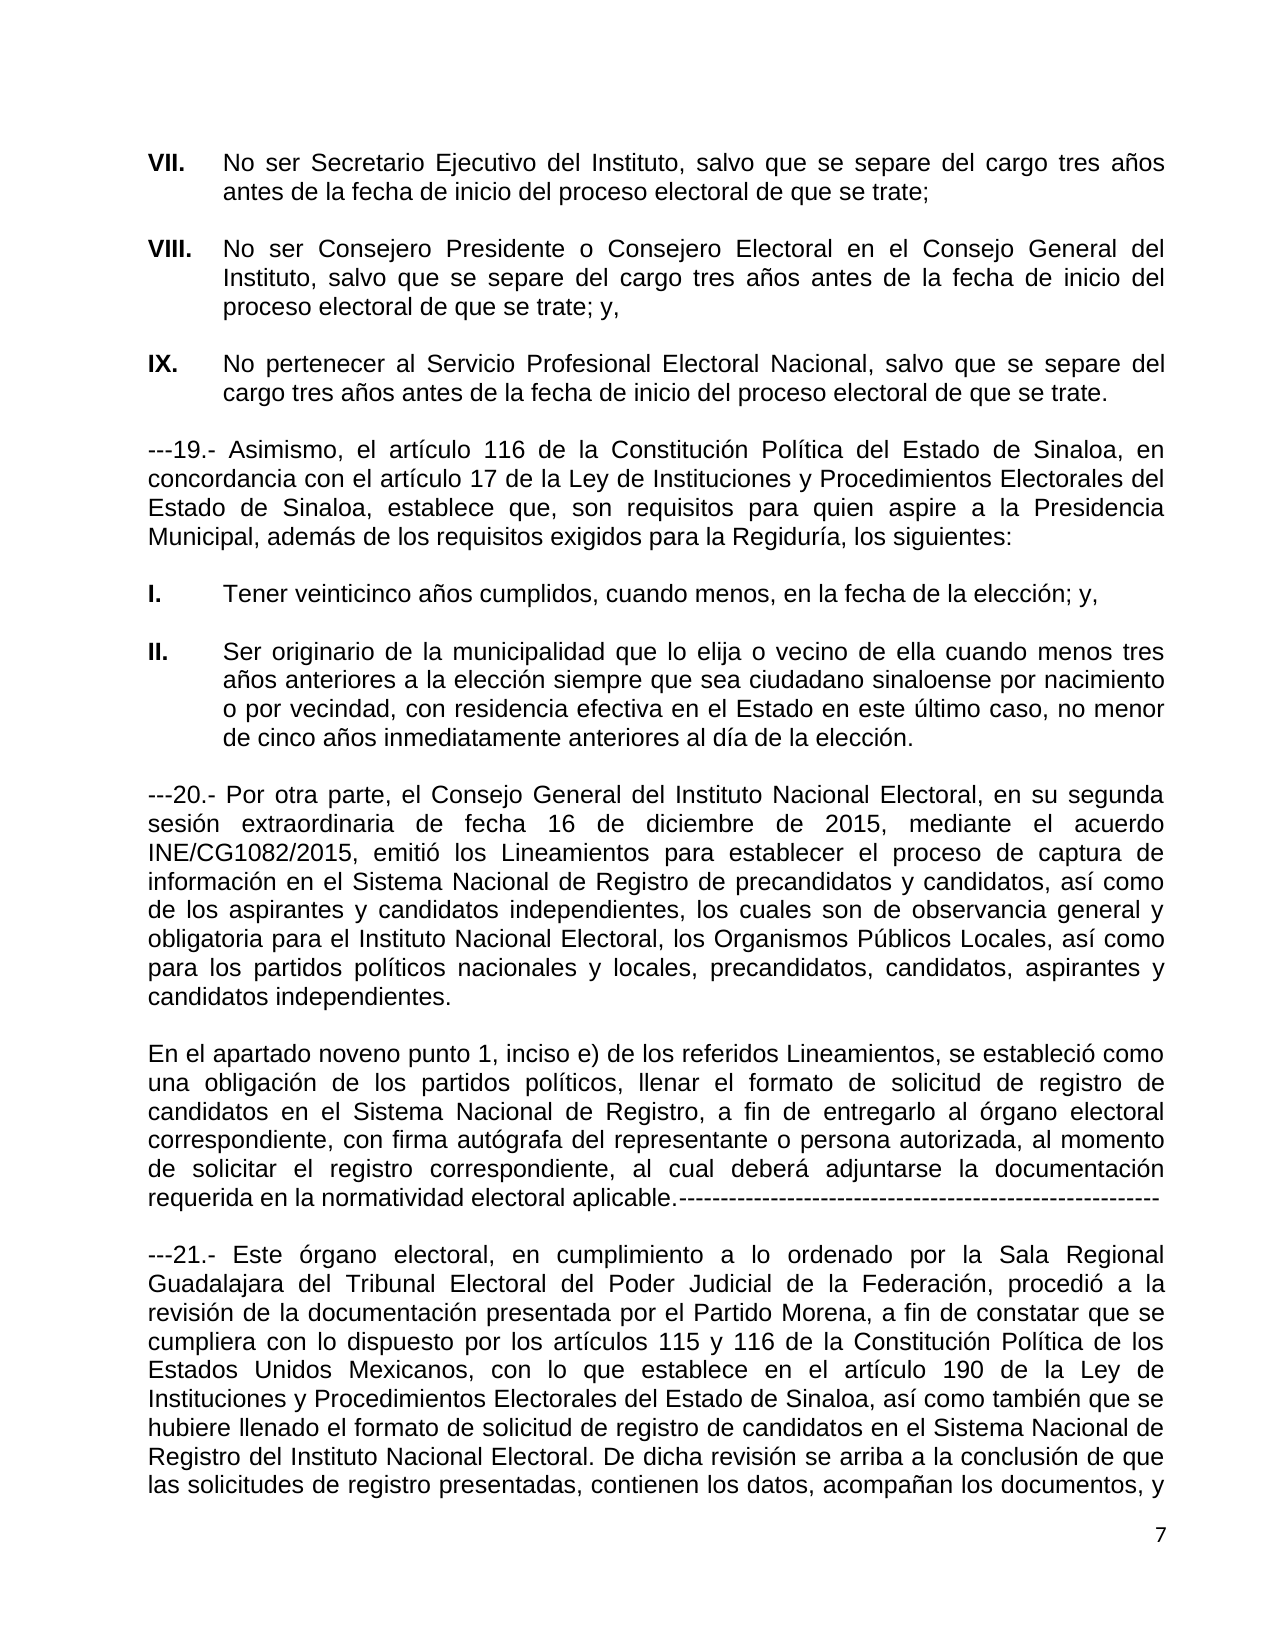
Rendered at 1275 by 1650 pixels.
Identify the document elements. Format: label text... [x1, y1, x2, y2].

list No ser Secretario Ejecutivo del Instituto, salvo que se separe del cargo tres años antes de la fecha de inicio del proceso electoral de que se trate; [148, 148, 1167, 205]
text En el apartado noveno punto 1, inciso e) de los referidos Lineamientos, se estableció como una obligación de los partidos políticos, llenar el formato de solicitud de registro de candidatos en el Sistema Nacional de Registro, a fin de entregarlo al órgano electoral correspondiente, con firma autógrafa del representante o persona autorizada, al momento de solicitar el registro correspondiente, al cual deberá adjuntarse la documentación requerida en la normatividad electoral aplicable. [148, 1039, 1167, 1211]
list No pertenecer al Servicio Profesional Electoral Nacional, salvo que se separe del cargo tres años antes de la fecha de inicio del proceso electoral de que se trate. [148, 349, 1167, 406]
list Ser originario de la municipalidad que lo elija o vecino de ella cuando menos tres años anteriores a la elección siempre que sea ciudadano sinaloense por nacimiento o por vecindad, con residencia efectiva en el Estado en este último caso, no menor de cinco años inmediatamente anteriores al día de la elección. [148, 636, 1167, 751]
text ---20.- Por otra parte, el Consejo General del Instituto Nacional Electoral, en su segunda sesión extraordinaria de fecha 16 de diciembre de 2015, mediante el acuerdo INE/CG1082/2015, emitió los Lineamientos para establecer el proceso de captura de información en el Sistema Nacional de Registro de precandidatos y candidatos, así como de los aspirantes y candidatos independientes, los cuales son de observancia general y obligatoria para el Instituto Nacional Electoral, los Organismos Públicos Locales, así como para los partidos políticos nacionales y locales, precandidatos, candidatos, aspirantes y candidatos independientes. [148, 780, 1167, 1010]
list No ser Consejero Presidente o Consejero Electoral en el Consejo General del Instituto, salvo que se separe del cargo tres años antes de la fecha de inicio del proceso electoral de que se trate; y, [148, 234, 1167, 320]
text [148, 1240, 1167, 1499]
text ---19.- Asimismo, el artículo 116 de la Constitución Política del Estado de Sinaloa, en concordancia con el artículo 17 de la Ley de Instituciones y Procedimientos Electorales del Estado de Sinaloa, establece que, son requisitos para quien aspire a la Presidencia Municipal, además de los requisitos exigidos para la Regiduría, los siguientes: [148, 435, 1167, 550]
list Tener veinticinco años cumplidos, cuando menos, en la fecha de la elección; y, [148, 579, 1167, 608]
